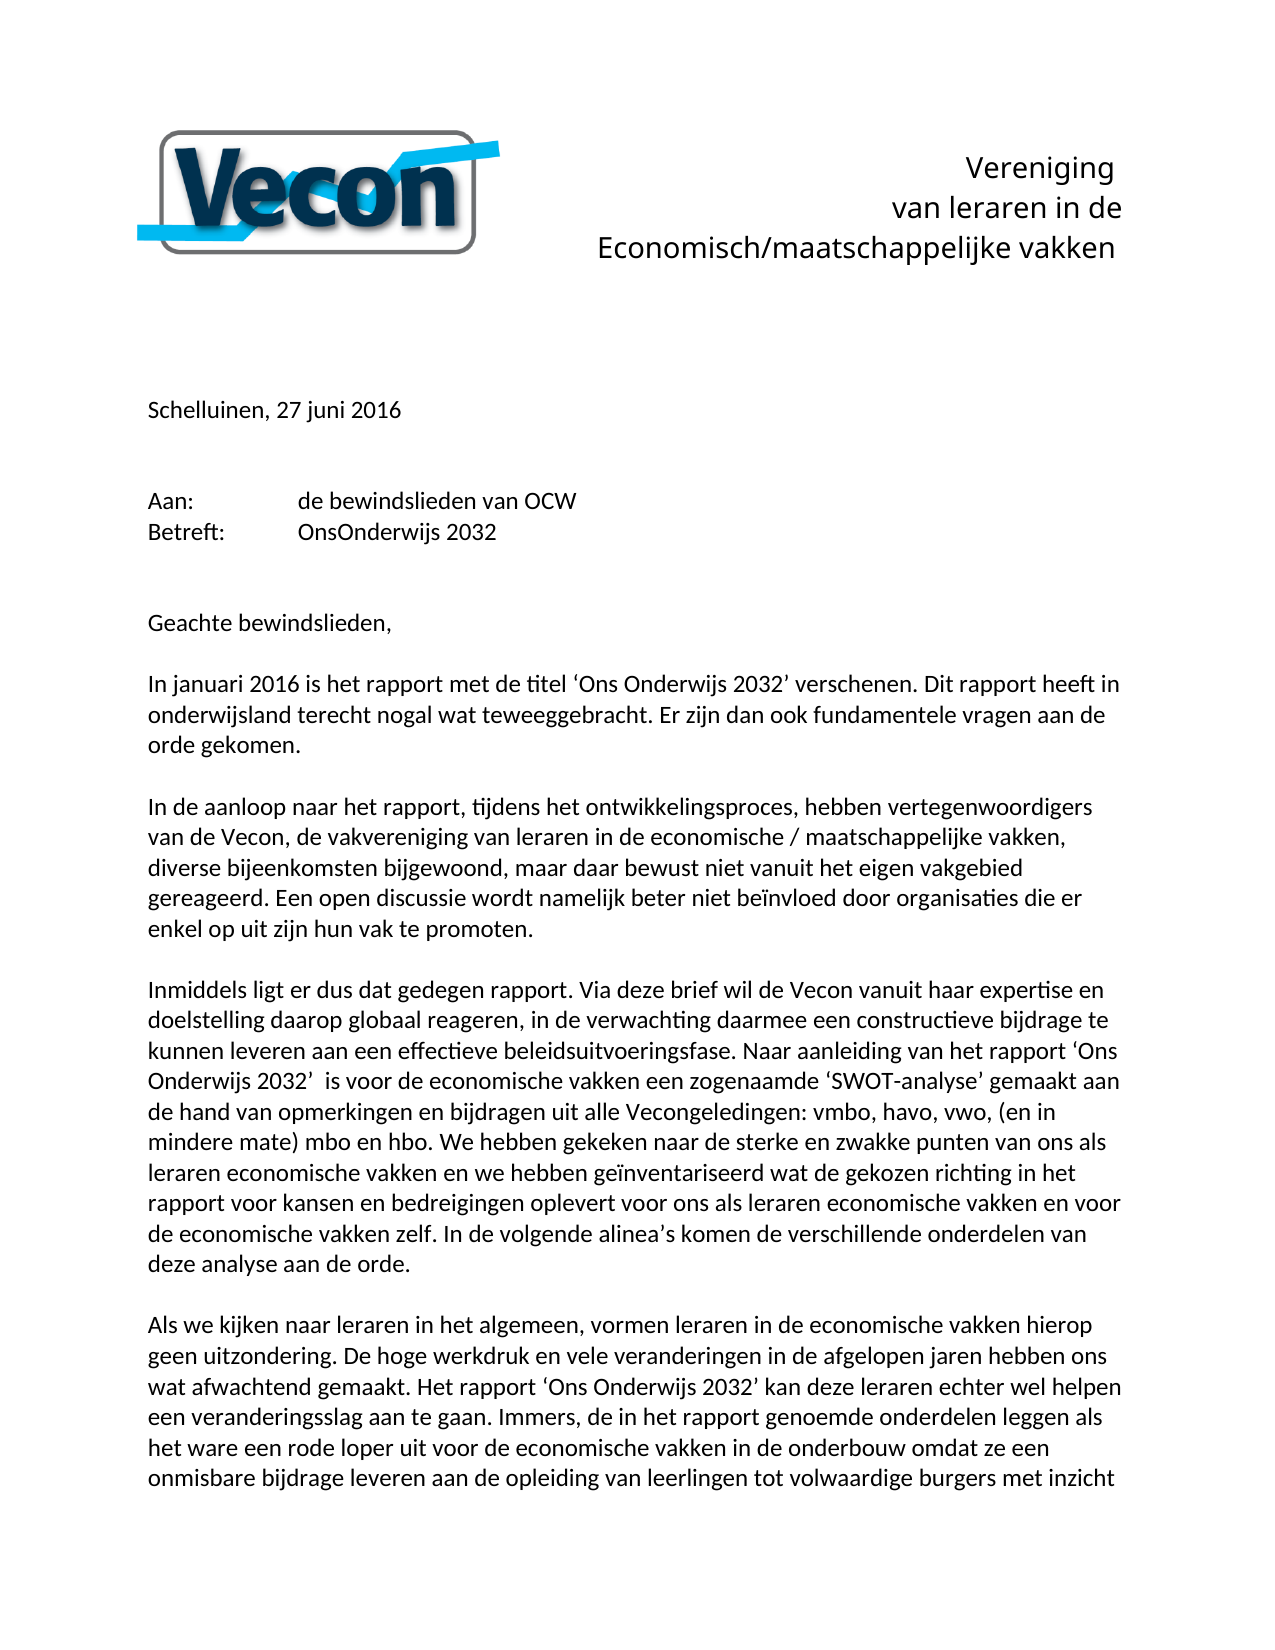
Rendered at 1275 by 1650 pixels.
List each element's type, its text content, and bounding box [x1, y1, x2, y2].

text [148, 1309, 1127, 1493]
text In de aanloop naar het rapport, tijdens het ontwikkelingsproces, hebben vertegenwoordigers van de Vecon, de vakvereniging van leraren in de economische / maatschappelijke vakken, diverse bijeenkomsten bijgewoond, maar daar bewust niet vanuit het eigen vakgebied gereageerd. Een open discussie wordt namelijk beter niet beïnvloed door organisaties die er enkel op uit zijn hun vak te promoten. [148, 791, 1127, 943]
text Schelluinen, 27 juni 2016 [148, 394, 1127, 424]
text Vereniging van leraren in de [516, 148, 1127, 227]
text In januari 2016 is het rapport met de titel ‘Ons Onderwijs 2032’ verschenen. Dit rapport heeft in onderwijsland terecht nogal wat teweeggebracht. Er zijn dan ook fundamentele vragen aan de orde gekomen. [148, 669, 1127, 760]
text Geachte bewindslieden, [148, 608, 1127, 638]
text Aan: de bewindslieden van OCW [148, 486, 1127, 516]
text Betreft: OnsOnderwijs 2032 [148, 516, 1127, 547]
text Inmiddels ligt er dus dat gedegen rapport. Via deze brief wil de Vecon vanuit haar expertise en doelstelling daarop globaal reageren, in de verwachting daarmee een constructieve bijdrage te kunnen leveren aan een effectieve beleidsuitvoeringsfase. Naar aanleiding van het rapport ‘Ons Onderwijs 2032’ is voor de economische vakken een zogenaamde ‘SWOT-analyse’ gemaakt aan de hand van opmerkingen en bijdragen uit alle Vecongeledingen: vmbo, havo, vwo, (en in mindere mate) mbo en hbo. We hebben gekeken naar de sterke en zwakke punten van ons als leraren economische vakken en we hebben geïnventariseerd wat de gekozen richting in het rapport voor kansen en bedreigingen oplevert voor ons als leraren economische vakken en voor de economische vakken zelf. In de volgende alinea’s komen de verschillende onderdelen van deze analyse aan de orde. [148, 943, 1127, 1279]
text Economisch/maatschappelijke vakken [505, 227, 1127, 267]
picture [132, 111, 505, 268]
